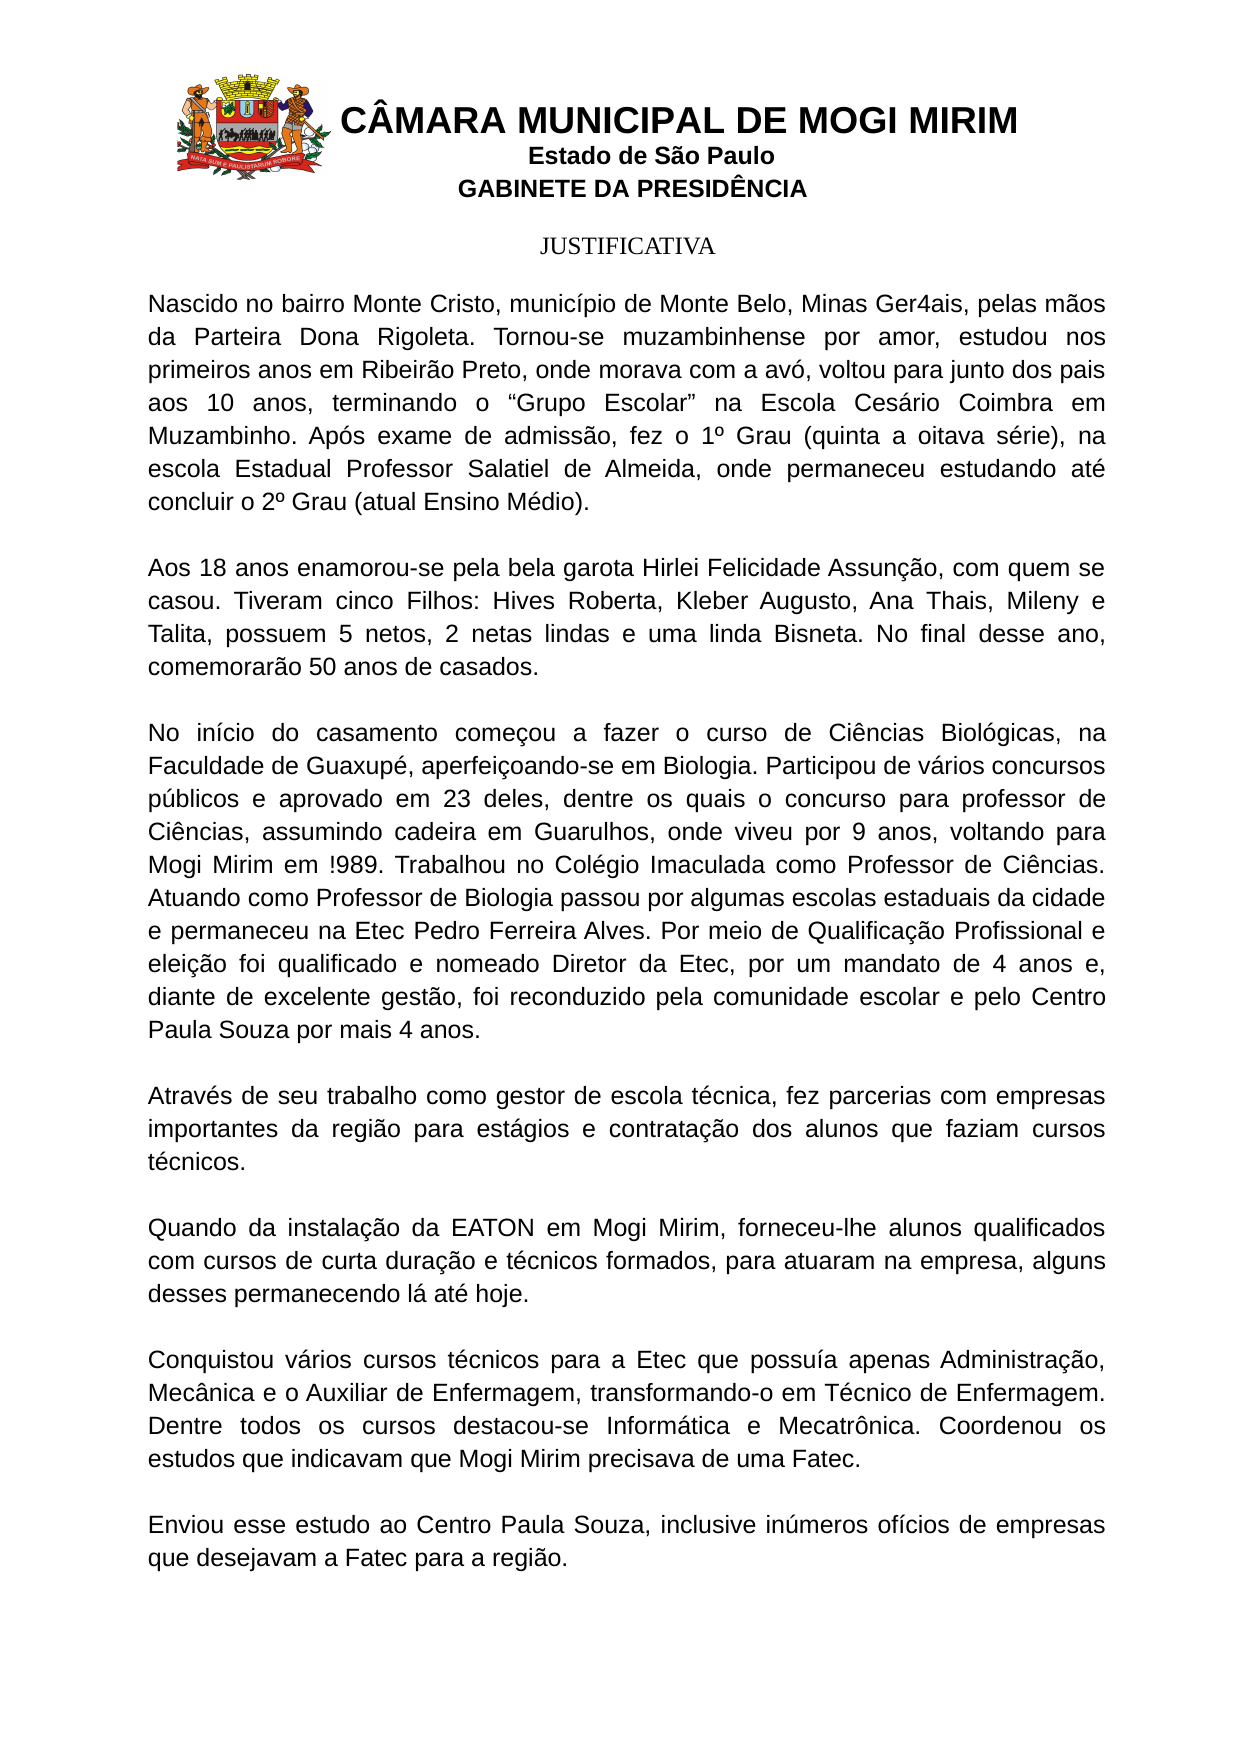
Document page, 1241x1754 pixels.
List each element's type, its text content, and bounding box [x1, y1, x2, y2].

picture [177, 74, 332, 180]
text JUSTIFICATIVA [148, 231, 1107, 260]
text Através de seu trabalho como gestor de escola técnica, fez parcerias com empresas importantes da região para estágios e contratação dos alunos que faziam cursos técnicos. [148, 1081, 1107, 1176]
text Quando da instalação da EATON em Mogi Mirim, forneceu-lhe alunos qualificados com cursos de curta duração e técnicos formados, para atuaram na empresa, alguns desses permanecendo lá até hoje. [148, 1213, 1107, 1308]
text No início do casamento começou a fazer o curso de Ciências Biológicas, na Faculdade de Guaxupé, aperfeiçoando-se em Biologia. Participou de vários concursos públicos e aprovado em 23 deles, dentre os quais o concurso para professor de Ciências, assumindo cadeira em Guarulhos, onde viveu por 9 anos, voltando para Mogi Mirim em !989. Trabalhou no Colégio Imaculada como Professor de Ciências. Atuando como Professor de Biologia passou por algumas escolas estaduais da cidade e permaneceu na Etec Pedro Ferreira Alves. Por meio de Qualificação Profissional e eleição foi qualificado e nomeado Diretor da Etec, por um mandato de 4 anos e, diante de excelente gestão, foi reconduzido pela comunidade escolar e pelo Centro Paula Souza por mais 4 anos. [148, 718, 1107, 1044]
text Aos 18 anos enamorou-se pela bela garota Hirlei Felicidade Assunção, com quem se casou. Tiveram cinco Filhos: Hives Roberta, Kleber Augusto, Ana Thais, Mileny e Talita, possuem 5 netos, 2 netas lindas e uma linda Bisneta. No final desse ano, comemorarão 50 anos de casados. [148, 553, 1107, 681]
text Conquistou vários cursos técnicos para a Etec que possuía apenas Administração, Mecânica e o Auxiliar de Enfermagem, transformando-o em Técnico de Enfermagem. Dentre todos os cursos destacou-se Informática e Mecatrônica. Coordenou os estudos que indicavam que Mogi Mirim precisava de uma Fatec. [148, 1345, 1107, 1473]
text Nascido no bairro Monte Cristo, município de Monte Belo, Minas Ger4ais, pelas mãos da Parteira Dona Rigoleta. Tornou-se muzambinhense por amor, estudou nos primeiros anos em Ribeirão Preto, onde morava com a avó, voltou para junto dos pais aos 10 anos, terminando o “Grupo Escolar” na Escola Cesário Coimbra em Muzambinho. Após exame de admissão, fez o 1º Grau (quinta a oitava série), na escola Estadual Professor Salatiel de Almeida, onde permaneceu estudando até concluir o 2º Grau (atual Ensino Médio). [148, 288, 1107, 515]
text Enviou esse estudo ao Centro Paula Souza, inclusive inúmeros ofícios de empresas que desejavam a Fatec para a região. [148, 1510, 1107, 1572]
